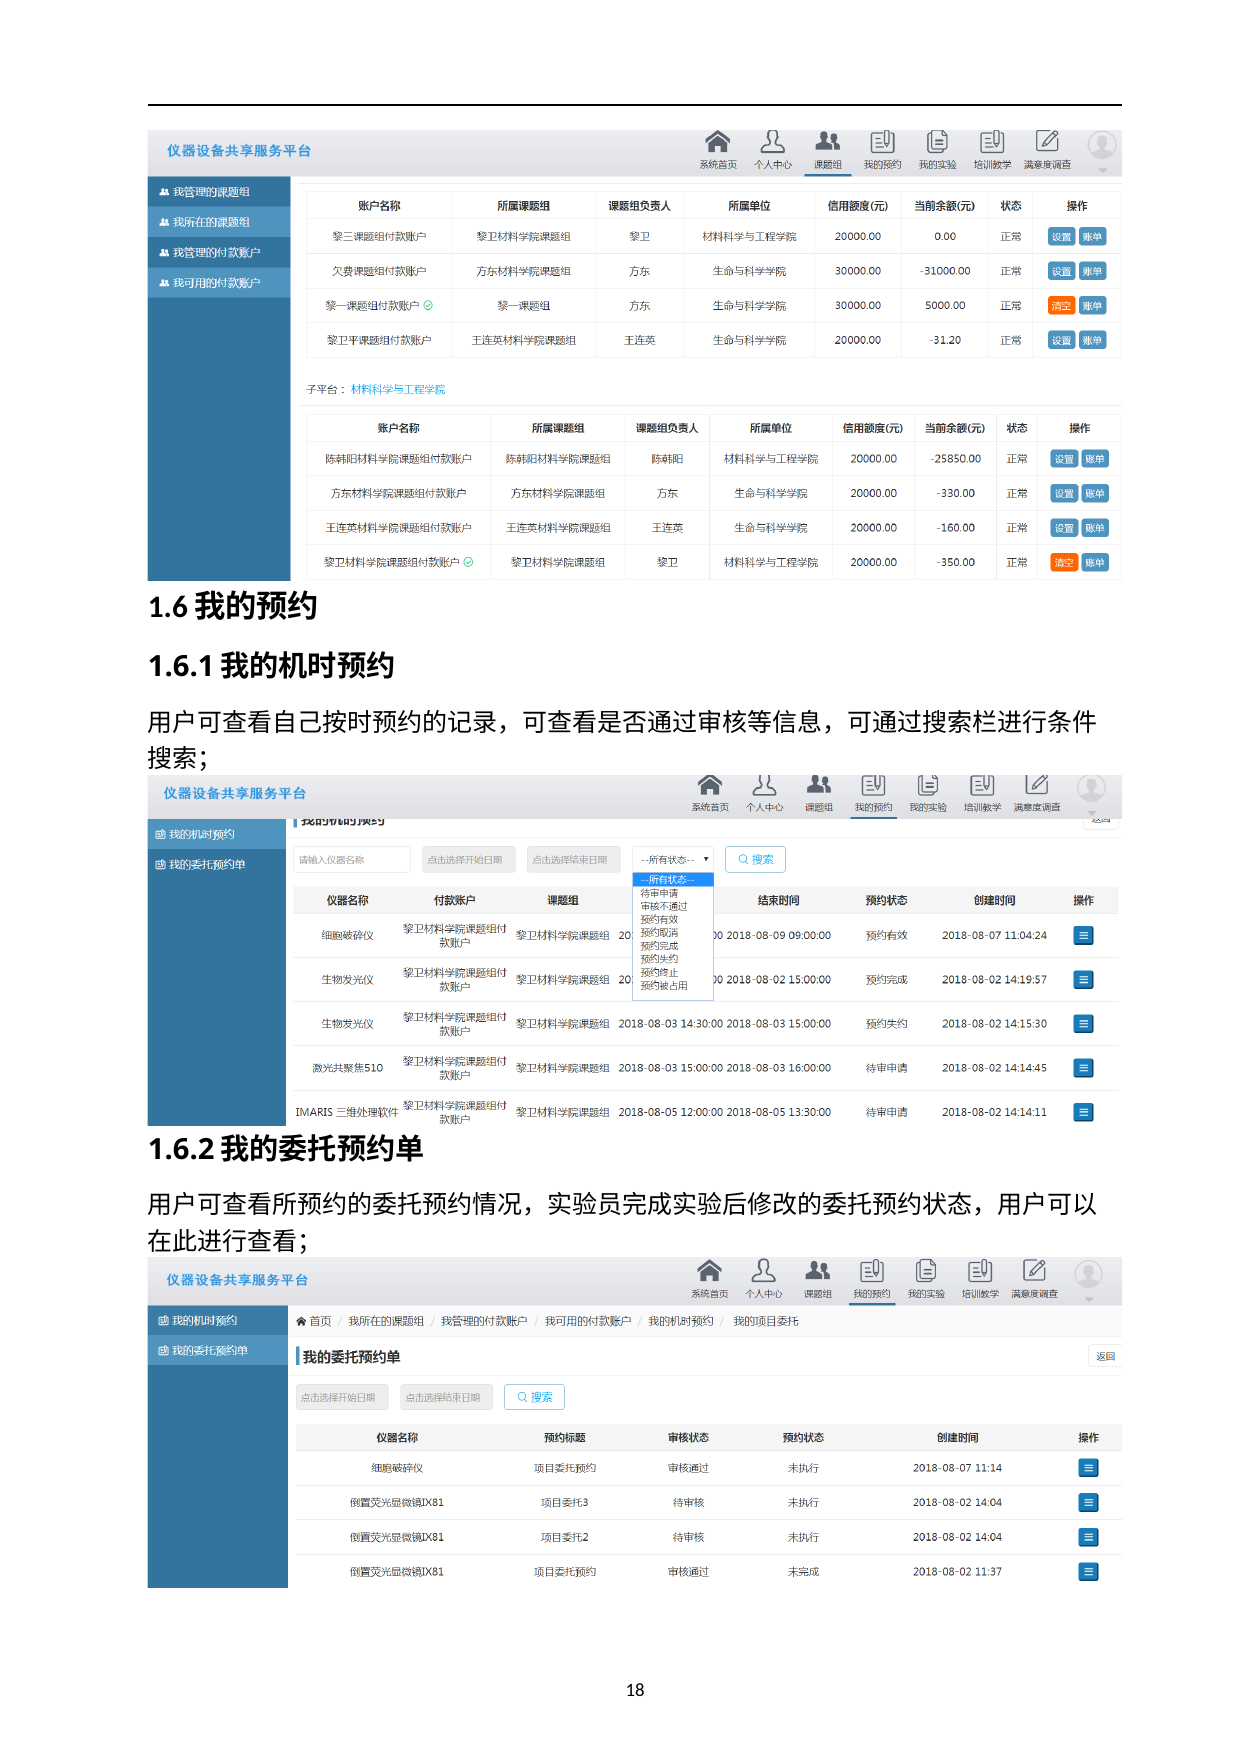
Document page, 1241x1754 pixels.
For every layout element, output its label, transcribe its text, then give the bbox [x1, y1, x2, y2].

subtitle 1.6.1我的机时预约 [148, 643, 1122, 685]
picture [147, 130, 1123, 581]
picture [147, 775, 1123, 1126]
picture [147, 1257, 1123, 1588]
text 用户可查看自己按时预约的记录，可查看是否通过审核等信息，可通过搜索栏进行条件搜索； [148, 702, 1122, 775]
text 用户可查看所预约的委托预约情况，实验员完成实验后修改的委托预约状态，用户可以在此进行查看； [148, 1185, 1122, 1257]
subtitle 1.6.2我的委托预约单 [148, 1126, 1122, 1168]
subtitle 1.6我的预约 [148, 581, 1122, 626]
